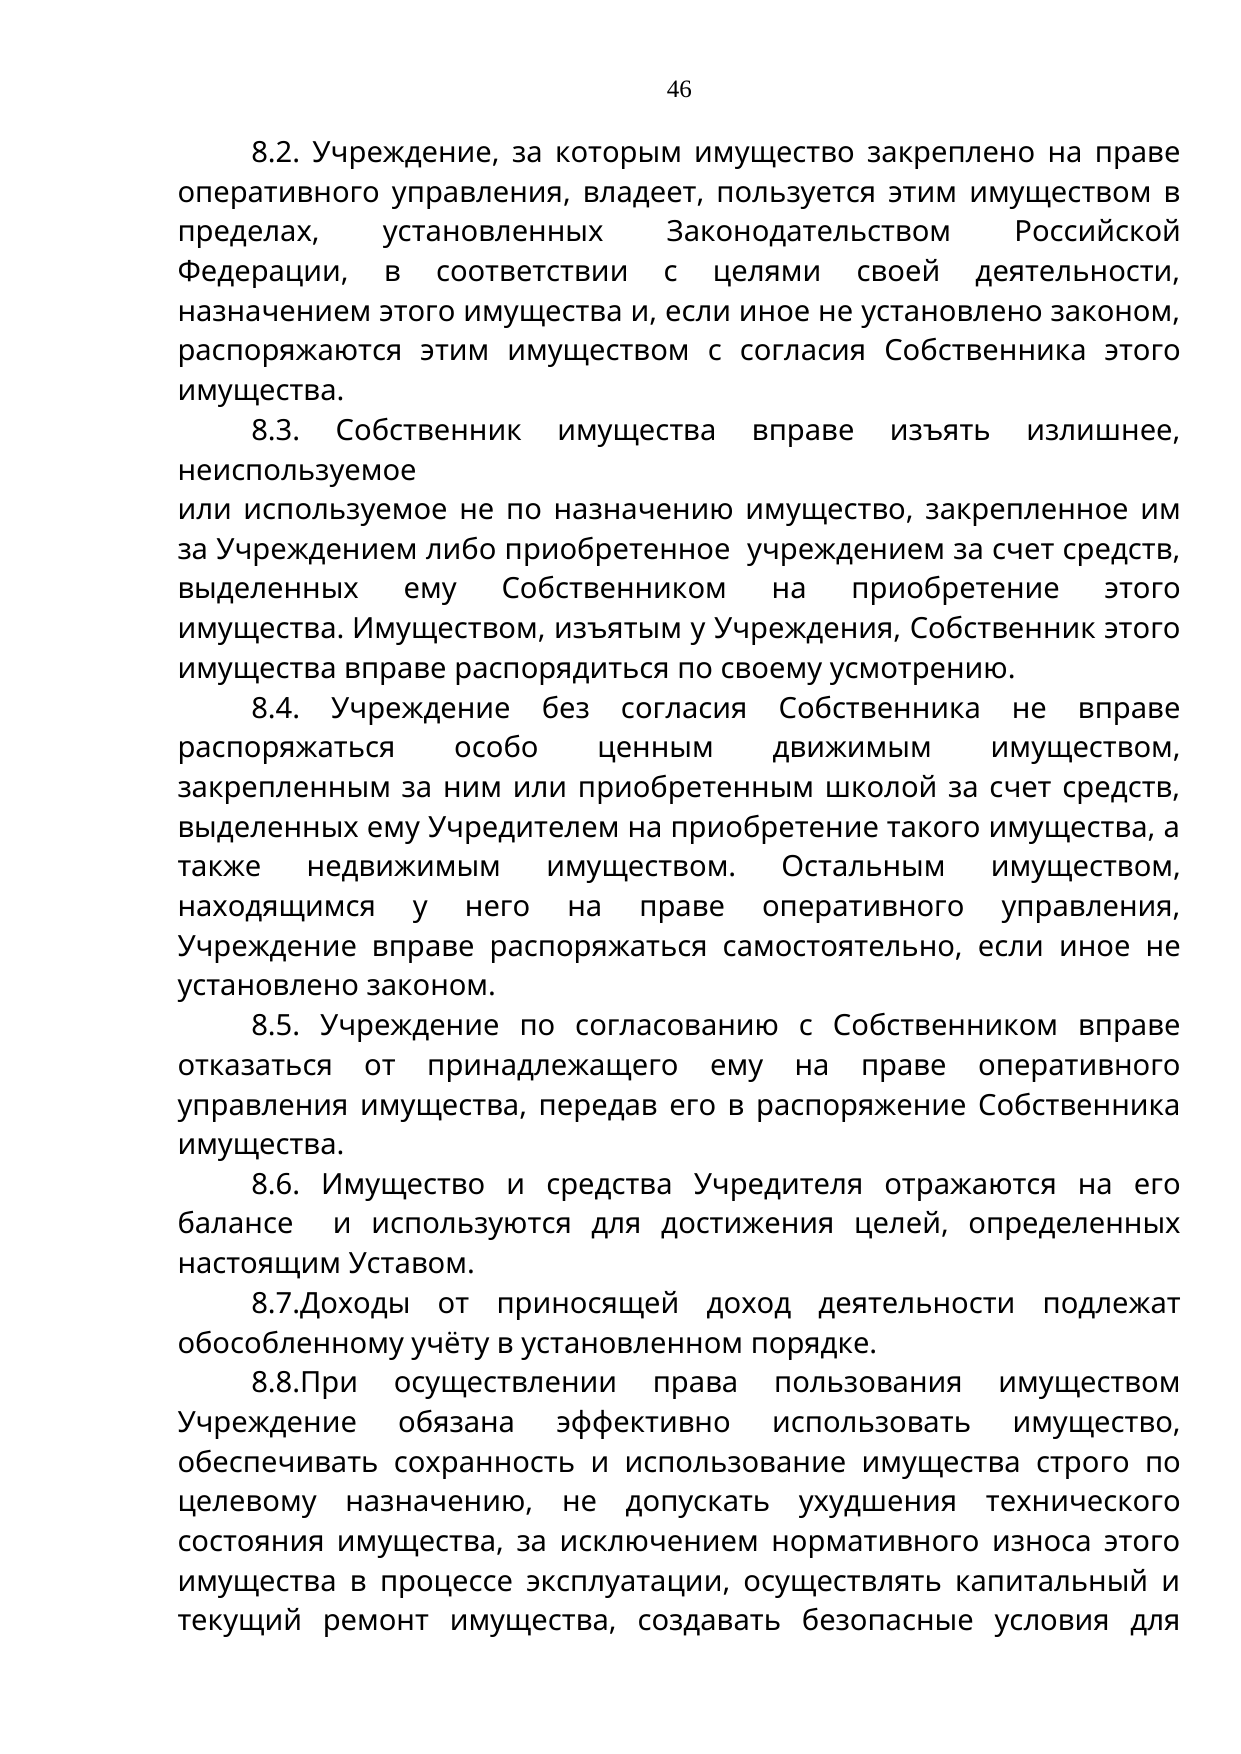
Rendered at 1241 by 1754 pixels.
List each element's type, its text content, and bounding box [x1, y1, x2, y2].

text 8.7.Доходы от приносящей доход деятельности подлежат обособленному учёту в установленном порядке. [177, 1282, 1181, 1362]
text 8.4. Учреждение без согласия Собственника не вправе распоряжаться особо ценным движимым имуществом, закрепленным за ним или приобретенным школой за счет средств, выделенных ему Учредителем на приобретение такого имущества, а также недвижимым имуществом. Остальным имуществом, находящимся у него на праве оперативного управления, Учреждение вправе распоряжаться самостоятельно, если иное не установлено законом. [177, 687, 1181, 1004]
text 8.6. Имущество и средства Учредителя отражаются на его балансе и используются для достижения целей, определенных настоящим Уставом. [177, 1163, 1181, 1282]
text 8.5. Учреждение по согласованию с Собственником вправе отказаться от принадлежащего ему на праве оперативного управления имущества, передав его в распоряжение Собственника имущества. [177, 1004, 1181, 1163]
text 8.3. Собственник имущества вправе изъять излишнее, неиспользуемое [177, 409, 1181, 488]
text или используемое не по назначению имущество, закрепленное им за Учреждением либо приобретенное учреждением за счет средств, выделенных ему Собственником на приобретение этого имущества. Имуществом, изъятым у Учреждения, Собственник этого имущества вправе распорядиться по своему усмотрению. [177, 488, 1181, 687]
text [177, 1362, 1181, 1639]
text 8.2. Учреждение, за которым имущество закреплено на праве оперативного управления, владеет, пользуется этим имуществом в пределах, установленных Законодательством Российской Федерации, в соответствии с целями своей деятельности, назначением этого имущества и, если иное не установлено законом, распоряжаются этим имуществом с согласия Собственника этого имущества. [177, 131, 1181, 409]
